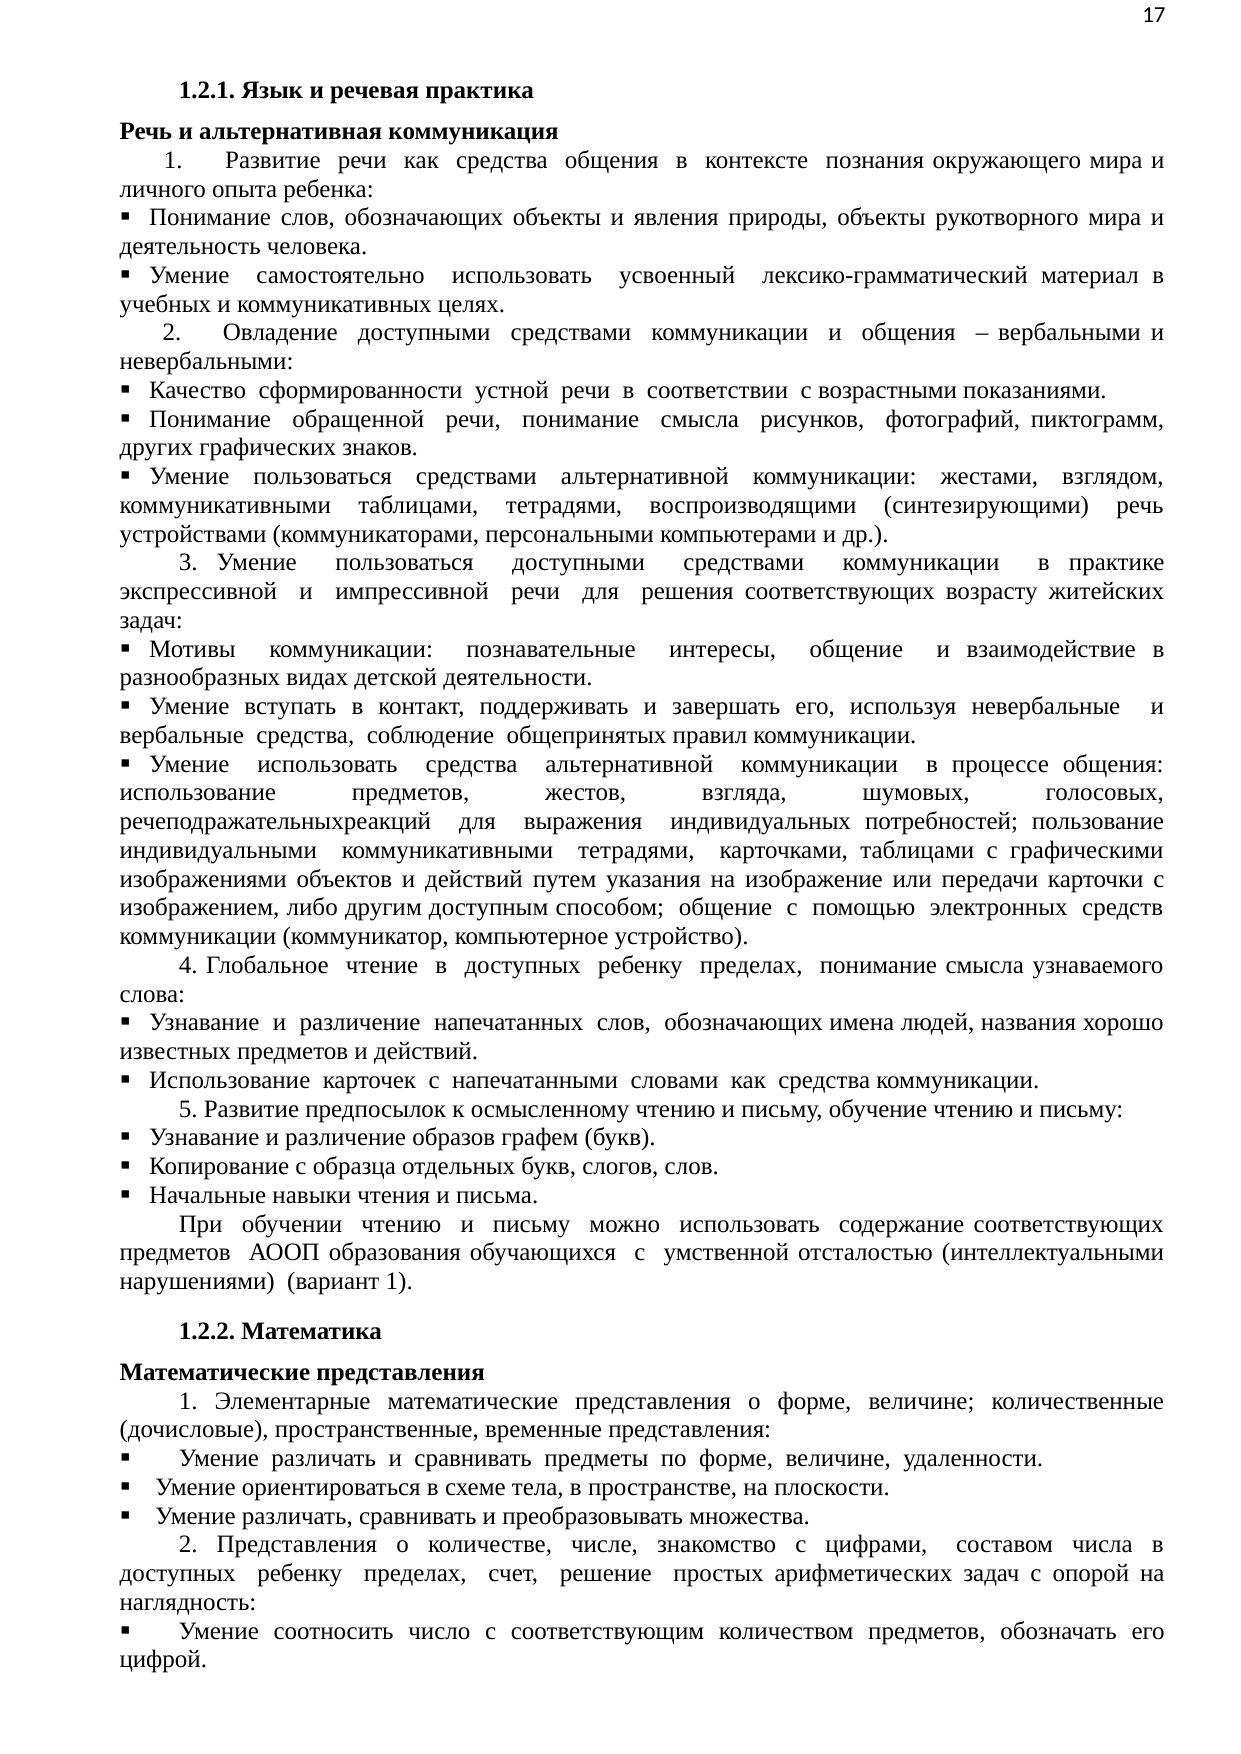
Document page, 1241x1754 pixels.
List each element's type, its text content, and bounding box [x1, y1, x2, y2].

list Понимание обращенной речи, понимание смысла рисунков, фотографий, пиктограмм, других графических знаков. [119, 404, 1165, 461]
list 2. Представления о количестве, числе, знакомство с цифрами, составом числа в доступных ребенку пределах, счет, решение простых арифметических задач с опорой на наглядность: [119, 1529, 1165, 1616]
list Математические представления [119, 1357, 1165, 1386]
list Развитие речи как средства общения в контексте познания окружающего мира и личного опыта ребенка: [119, 145, 1165, 202]
text 4. Глобальное чтение в доступных ребенку пределах, понимание смысла узнаваемого слова: [119, 950, 1165, 1007]
list Овладение доступными средствами коммуникации и общения – вербальными и невербальными: [119, 317, 1165, 375]
list Умение различать, сравнивать и преобразовывать множества. [119, 1501, 1165, 1529]
list Понимание слов, обозначающих объекты и явления природы, объекты рукотворного мира и деятельность человека. [119, 202, 1165, 260]
list Умение вступать в контакт, поддерживать и завершать его, используя невербальные и вербальные средства, соблюдение общепринятых правил коммуникации. [119, 691, 1165, 749]
list Качество сформированности устной речи в соответствии с возрастными показаниями. [119, 375, 1165, 404]
subtitle 1.2.1. Язык и речевая практика [119, 75, 1165, 104]
list Узнавание и различение образов графем (букв). [119, 1122, 1165, 1151]
list Умение самостоятельно использовать усвоенный лексико-грамматический материал в учебных и коммуникативных целях. [119, 260, 1165, 317]
list Умение использовать средства альтернативной коммуникации в процессе общения: использование предметов, жестов, взгляда, шумовых, голосовых, речеподражательныхреакций для выражения индивидуальных потребностей; пользование индивидуальными коммуникативными тетрадями, карточками, таблицами с графическими изображениями объектов и действий путем указания на изображение или передачи карточки с изображением, либо другим доступным способом; общение с помощью электронных средств коммуникации (коммуникатор, компьютерное устройство). [119, 749, 1165, 950]
list Узнавание и различение напечатанных слов, обозначающих имена людей, названия хорошо известных предметов и действий. [119, 1007, 1165, 1065]
list Умение ориентироваться в схеме тела, в пространстве, на плоскости. [119, 1472, 1165, 1501]
list Умение различать и сравнивать предметы по форме, величине, удаленности. [119, 1443, 1165, 1472]
list Речь и альтернативная коммуникация [119, 116, 1165, 145]
list Начальные навыки чтения и письма. [119, 1180, 1165, 1209]
text 1. Элементарные математические представления о форме, величине; количественные (дочисловые), пространственные, временные представления: [119, 1386, 1165, 1443]
list При обучении чтению и письму можно использовать содержание соответствующих предметов АООП образования обучающихся с умственной отсталостью (интеллектуальными нарушениями) (вариант 1). [119, 1209, 1165, 1295]
text 3. Умение пользоваться доступными средствами коммуникации в практике экспрессивной и импрессивной речи для решения соответствующих возрасту житейских задач: [119, 547, 1165, 634]
subtitle 1.2.2. Математика [119, 1316, 1165, 1344]
list Копирование с образца отдельных букв, слогов, слов. [119, 1151, 1165, 1180]
text 5. Развитие предпосылок к осмысленному чтению и письму, обучение чтению и письму: [119, 1094, 1165, 1122]
list Умение соотносить число с соответствующим количеством предметов, обозначать его цифрой. [119, 1616, 1165, 1673]
list Умение пользоваться средствами альтернативной коммуникации: жестами, взглядом, коммуникативными таблицами, тетрадями, воспроизводящими (синтезирующими) речь устройствами (коммуникаторами, персональными компьютерами и др.). [119, 461, 1165, 547]
list Использование карточек с напечатанными словами как средства коммуникации. [119, 1065, 1165, 1094]
list Мотивы коммуникации: познавательные интересы, общение и взаимодействие в разнообразных видах детской деятельности. [119, 634, 1165, 691]
